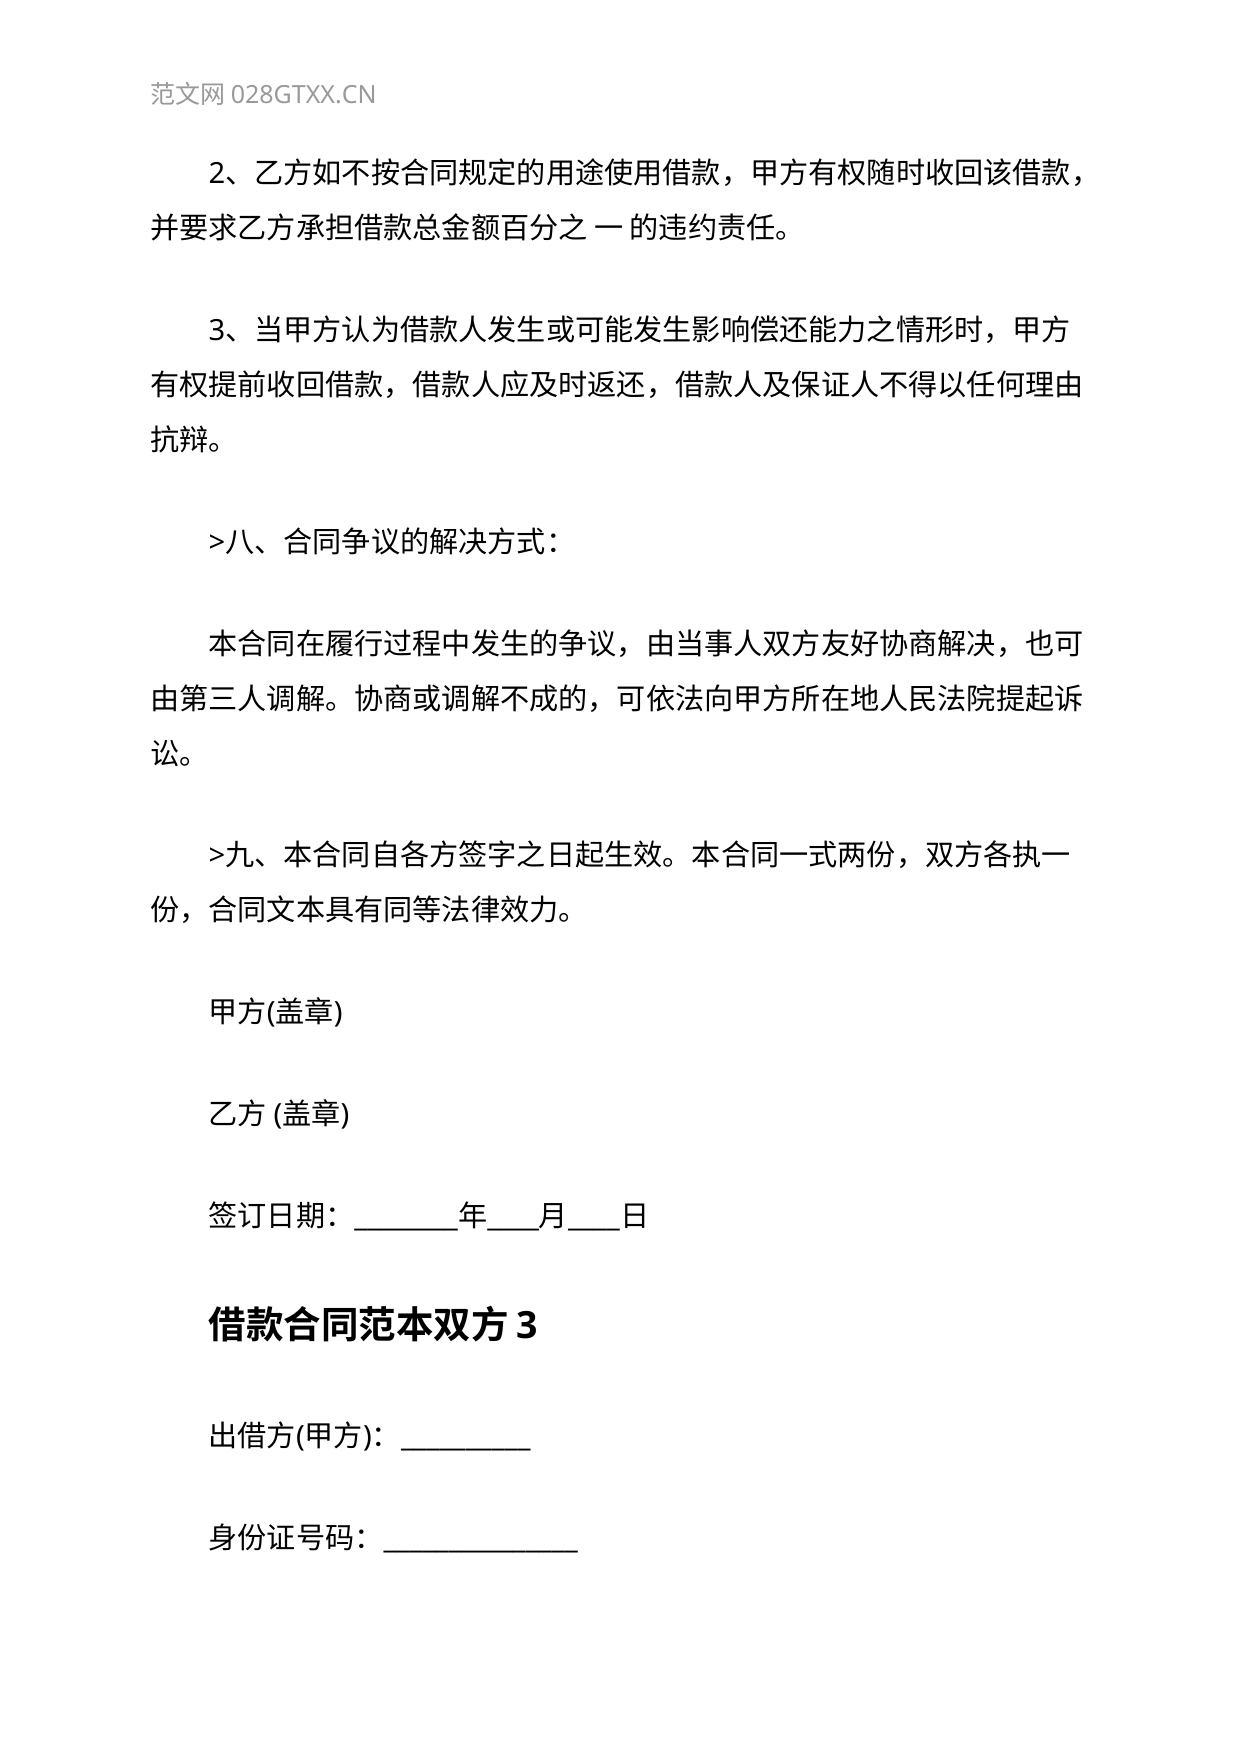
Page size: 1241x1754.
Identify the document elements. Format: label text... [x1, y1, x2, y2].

text 出借方(甲方)：__________ [150, 1412, 1090, 1455]
text 3、当甲方认为借款人发生或可能发生影响偿还能力之情形时，甲方有权提前收回借款，借款人应及时返还，借款人及保证人不得以任何理由抗辩。 [150, 307, 1090, 459]
text 借款合同范本双方3 [150, 1295, 1090, 1349]
text >九、本合同自各方签字之日起生效。本合同一式两份，双方各执一份，合同文本具有同等法律效力。 [150, 832, 1090, 929]
text 甲方(盖章) [150, 989, 1090, 1031]
text >八、合同争议的解决方式： [150, 518, 1090, 561]
text 本合同在履行过程中发生的争议，由当事人双方友好协商解决，也可由第三人调解。协商或调解不成的，可依法向甲方所在地人民法院提起诉讼。 [150, 620, 1090, 772]
text 乙方 (盖章) [150, 1091, 1090, 1133]
text 2、乙方如不按合同规定的用途使用借款，甲方有权随时收回该借款，并要求乙方承担借款总金额百分之 一 的违约责任。 [150, 150, 1090, 247]
text 签订日期：________年____月____日 [150, 1193, 1090, 1235]
text 身份证号码：_______________ [150, 1514, 1090, 1557]
